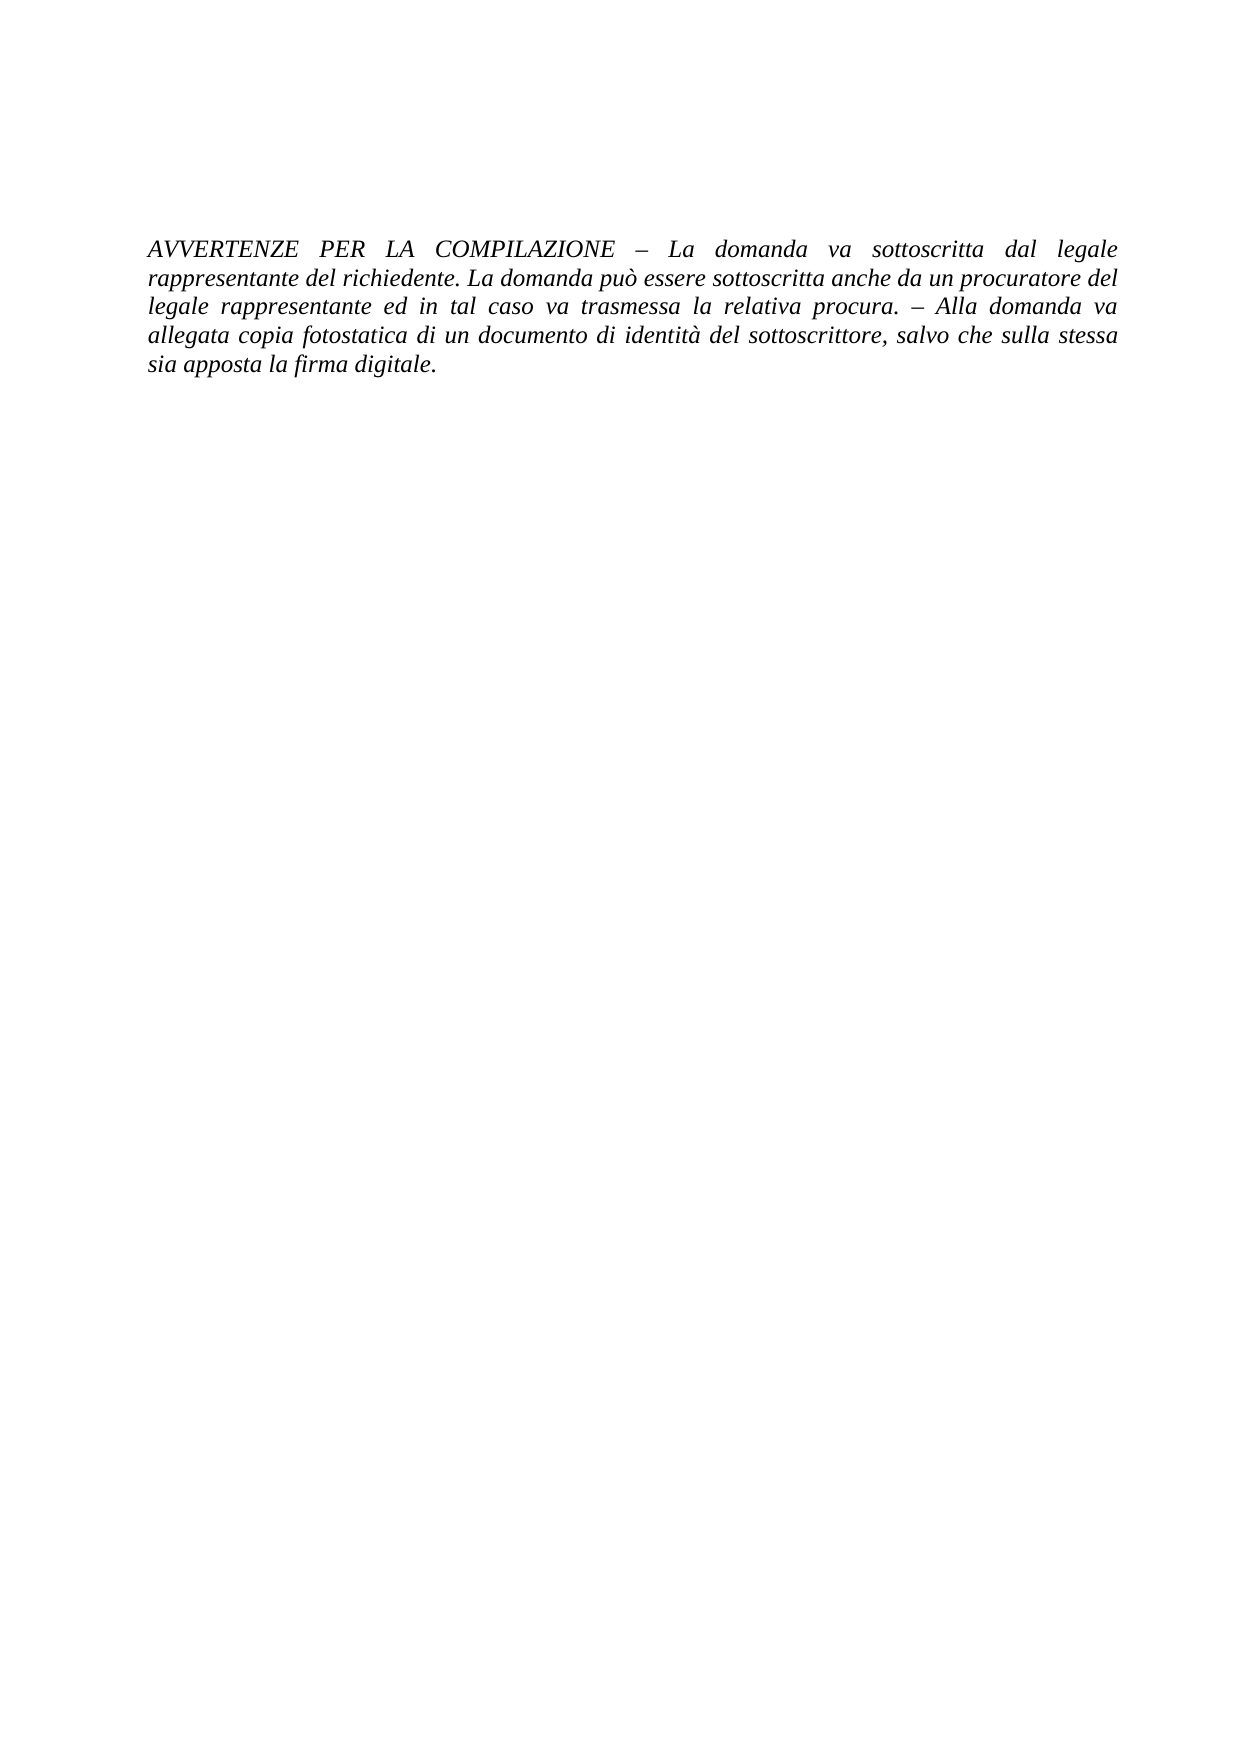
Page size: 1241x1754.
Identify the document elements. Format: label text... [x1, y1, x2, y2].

text AVVERTENZE PER LA COMPILAZIONE – La domanda va sottoscritta dal legale rappresentante del richiedente. La domanda può essere sottoscritta anche da un procuratore del legale rappresentante ed in tal caso va trasmessa la relativa procura. – Alla domanda va allegata copia fotostatica di un documento di identità del sottoscrittore, salvo che sulla stessa sia apposta la firma digitale. [148, 234, 1122, 378]
